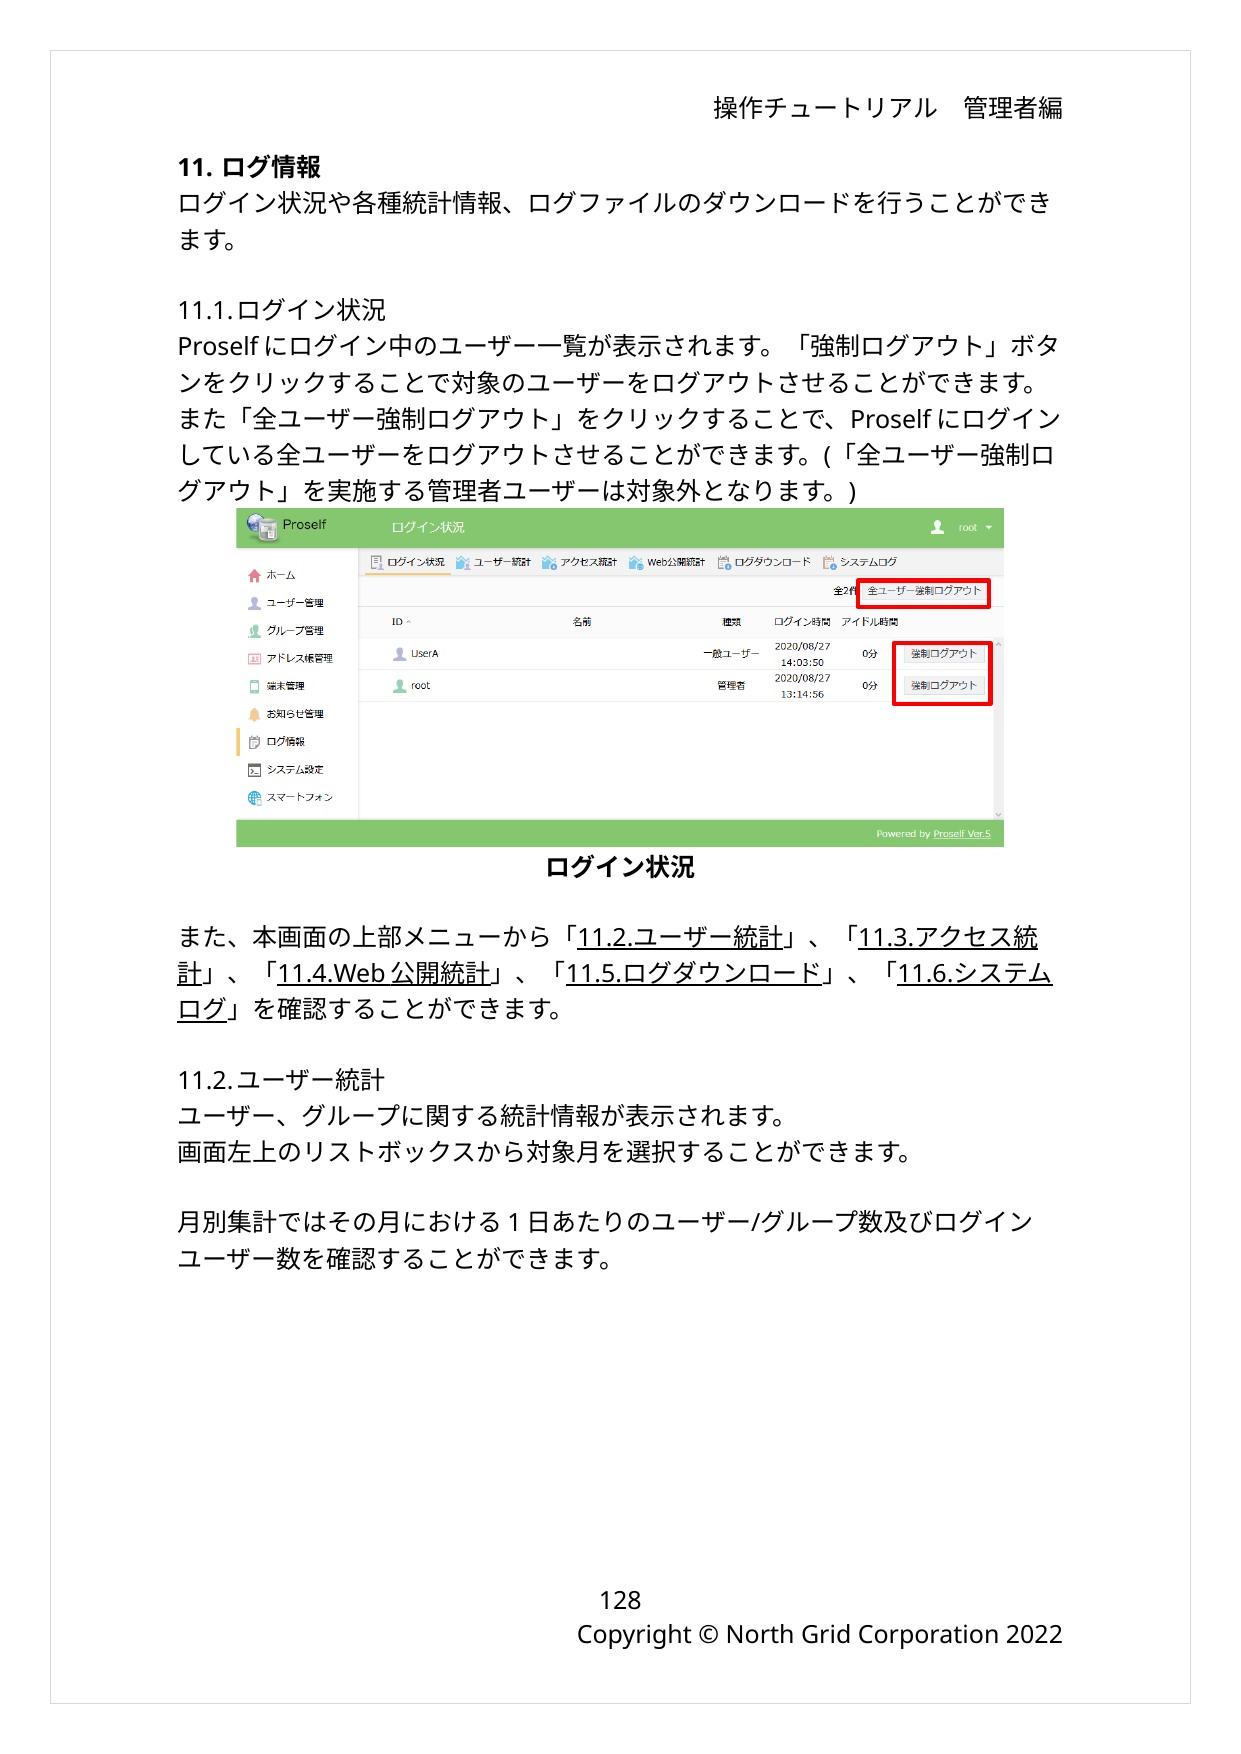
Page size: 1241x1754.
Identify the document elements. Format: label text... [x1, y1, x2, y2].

text Proselfにログイン中のユーザー一覧が表示されます。「強制ログアウト」ボタンをクリックすることで対象のユーザーをログアウトさせることができます。 [177, 327, 1063, 399]
text 画面左上のリストボックスから対象月を選択することができます。 [177, 1133, 1063, 1169]
text 月別集計ではその月における1日あたりのユーザー/グループ数及びログインユーザー数を確認することができます。 [177, 1203, 1063, 1275]
text ログイン状況 [177, 847, 1063, 883]
text ログイン状況や各種統計情報、ログファイルのダウンロードを行うことができます。 [177, 184, 1063, 256]
text また「全ユーザー強制ログアウト」をクリックすることで、Proselfにログインしている全ユーザーをログアウトさせることができます。(「全ユーザー強制ログアウト」を実施する管理者ユーザーは対象外となります。) [177, 399, 1063, 508]
text また、本画面の上部メニューから「11.2.ユーザー統計」、「11.3.アクセス統計」、「11.4.Web公開統計」、「11.5.ログダウンロード」、「11.6.システムログ」を確認することができます。 [177, 917, 1063, 1026]
text ユーザー、グループに関する統計情報が表示されます。 [177, 1096, 1063, 1133]
subtitle ログ情報 [177, 148, 1063, 184]
picture [236, 508, 1004, 847]
subtitle ログイン状況 [177, 291, 1063, 327]
subtitle ユーザー統計 [177, 1060, 1063, 1096]
